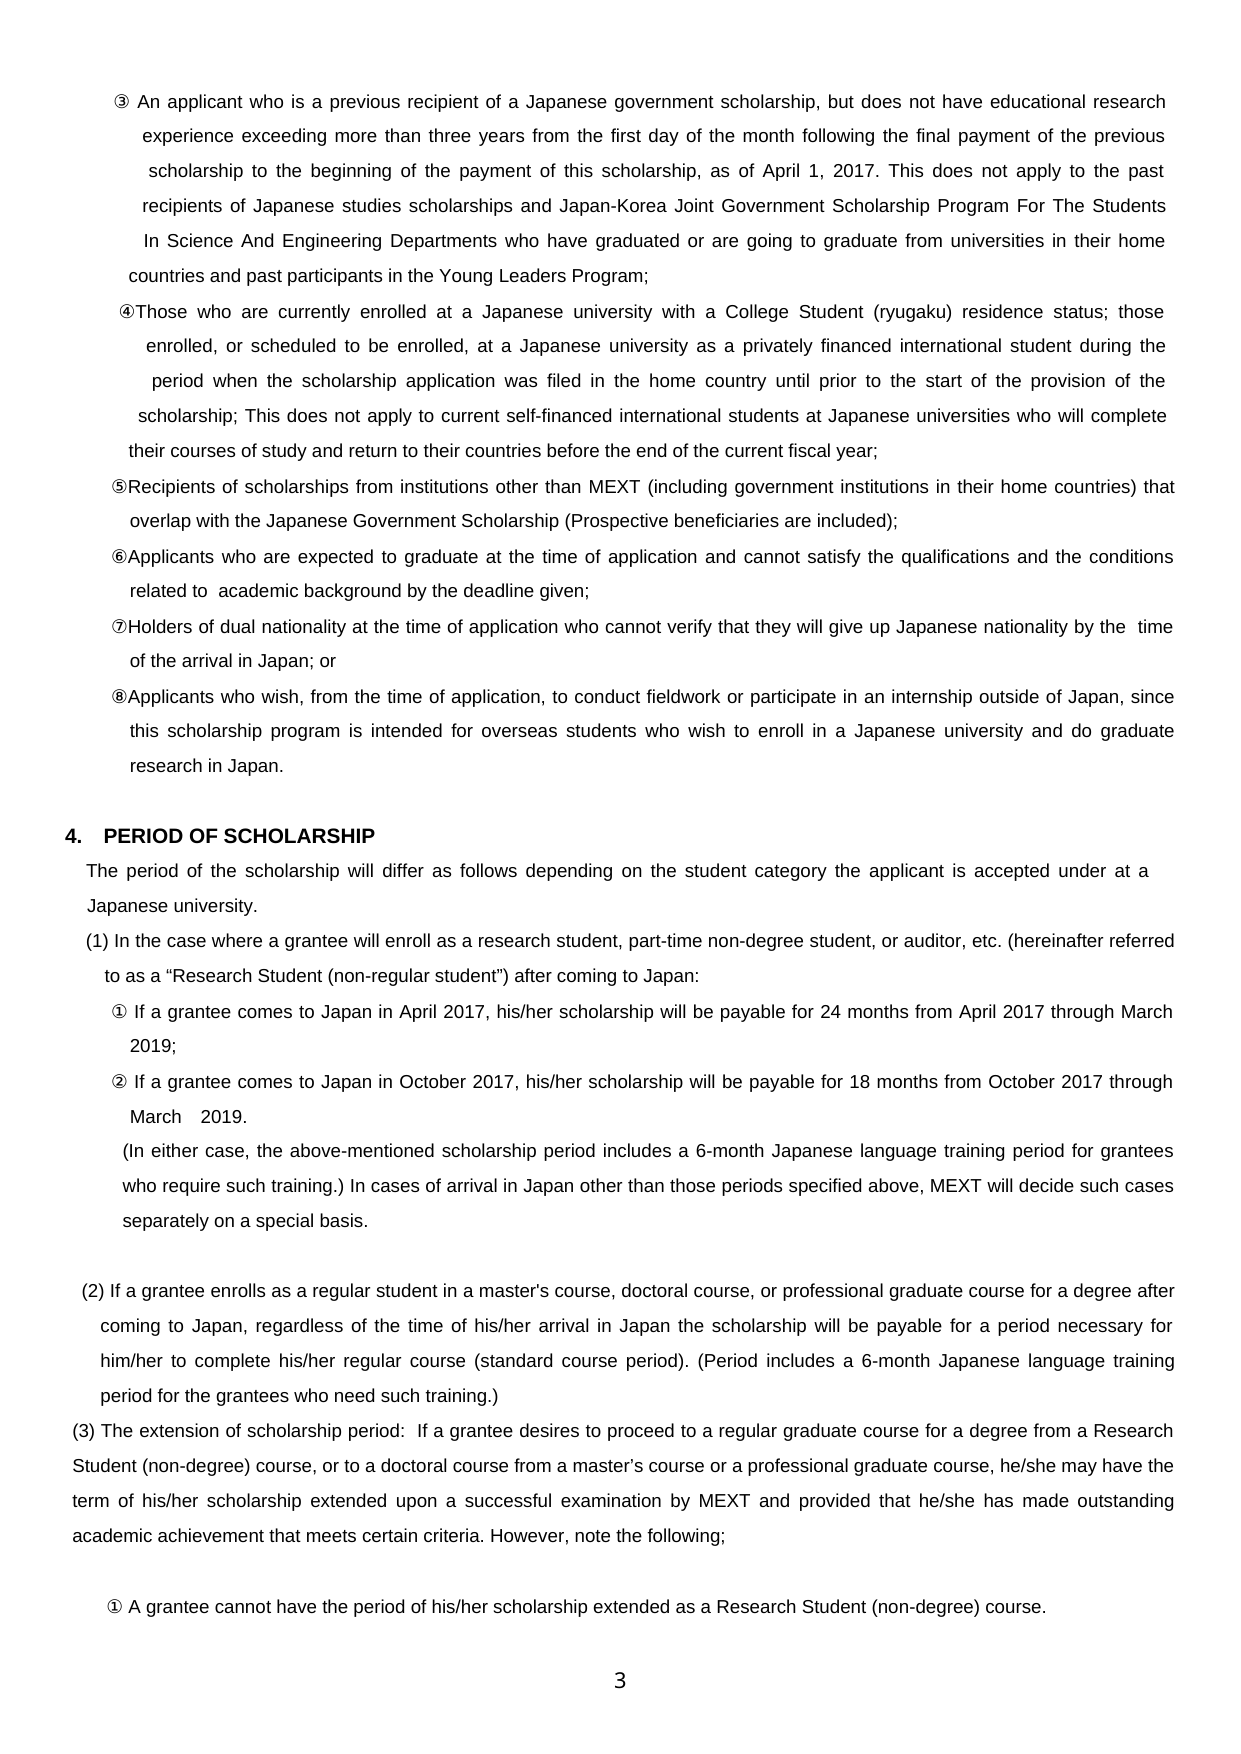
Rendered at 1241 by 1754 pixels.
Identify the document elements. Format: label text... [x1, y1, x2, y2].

text (In either case, the above-mentioned scholarship period includes a 6-month Japanese language training period for grantees who require such training.) In cases of arrival in Japan other than those periods specified above, MEXT will decide such cases separately on a special basis. [122, 1133, 1175, 1238]
text 4. PERIOD OF SCHOLARSHIP [65, 818, 1175, 853]
text ③ An applicant who is a previous recipient of a Japanese government scholarship, but does not have educational research experience exceeding more than three years from the first day of the month following the final payment of the previous scholarship to the beginning of the payment of this scholarship, as of April 1, 2017. This does not apply to the past recipients of Japanese studies scholarships and Japan-Korea Joint Government Scholarship Program For The Students In Science And Engineering Departments who have graduated or are going to graduate from universities in their home countries and past participants in the Young Leaders Program; [97, 83, 1175, 293]
text ② If a grantee comes to Japan in October 2017, his/her scholarship will be payable for 18 months from October 2017 through March 2019. [111, 1063, 1175, 1133]
text (1) In the case where a grantee will enroll as a research student, part-time non-degree student, or auditor, etc. (hereinafter referred to as a “Research Student (non-regular student”) after coming to Japan: [86, 923, 1175, 993]
text ④Those who are currently enrolled at a Japanese university with a College Student (ryugaku) residence status; those enrolled, or scheduled to be enrolled, at a Japanese university as a privately financed international student during the period when the scholarship application was filed in the home country until prior to the start of the provision of the scholarship; This does not apply to current self-financed international students at Japanese universities who will complete their courses of study and return to their countries before the end of the current fiscal year; [97, 293, 1175, 468]
text ① If a grantee comes to Japan in April 2017, his/her scholarship will be payable for 24 months from April 2017 through March 2019; [111, 993, 1175, 1063]
text (2) If a grantee enrolls as a regular student in a master's course, doctoral course, or professional graduate course for a degree after coming to Japan, regardless of the time of his/her arrival in Japan the scholarship will be payable for a period necessary for him/her to complete his/her regular course (standard course period). (Period includes a 6-month Japanese language training period for the grantees who need such training.) [81, 1273, 1175, 1413]
text ⑥Applicants who are expected to graduate at the time of application and cannot satisfy the qualifications and the conditions related to academic background by the deadline given; [111, 538, 1175, 608]
text The period of the scholarship will differ as follows depending on the student category the applicant is accepted under at a Japanese university. [76, 853, 1175, 923]
text ⑦Holders of dual nationality at the time of application who cannot verify that they will give up Japanese nationality by the time of the arrival in Japan; or [111, 608, 1175, 678]
text ⑧Applicants who wish, from the time of application, to conduct fieldwork or participate in an internship outside of Japan, since this scholarship program is intended for overseas students who wish to enroll in a Japanese university and do graduate research in Japan. [111, 678, 1175, 783]
text (3) The extension of scholarship period: If a grantee desires to proceed to a regular graduate course for a degree from a Research Student (non-degree) course, or to a doctoral course from a master’s course or a professional graduate course, he/she may have the term of his/her scholarship extended upon a successful examination by MEXT and provided that he/she has made outstanding academic achievement that meets certain criteria. However, note the following; [72, 1413, 1175, 1553]
text ① A grantee cannot have the period of his/her scholarship extended as a Research Student (non-degree) course. [96, 1588, 1175, 1623]
text ⑤Recipients of scholarships from institutions other than MEXT (including government institutions in their home countries) that overlap with the Japanese Government Scholarship (Prospective beneficiaries are included); [111, 468, 1175, 538]
